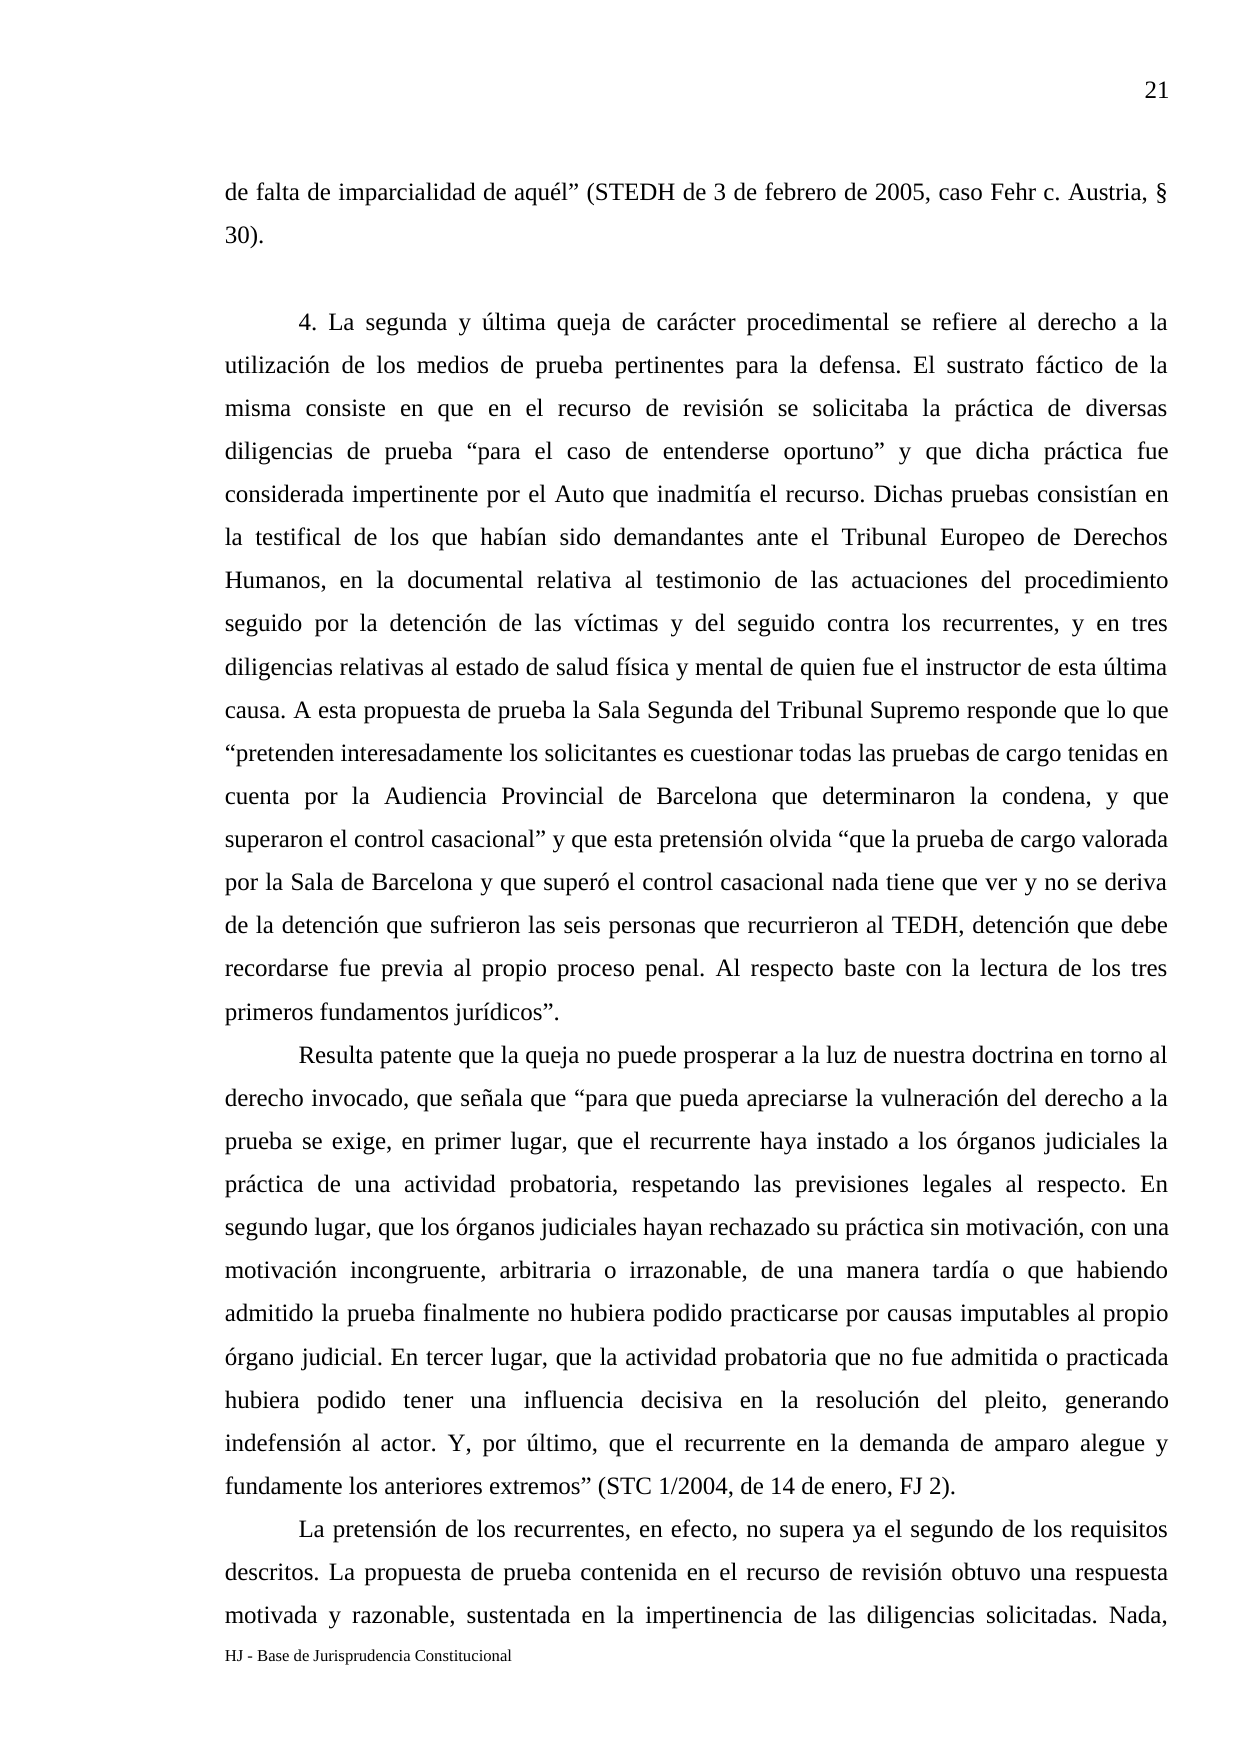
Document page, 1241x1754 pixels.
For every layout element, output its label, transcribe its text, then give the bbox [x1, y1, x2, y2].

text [224, 177, 1169, 249]
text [224, 1514, 1169, 1629]
text 4. La segunda y última queja de carácter procedimental se refiere al derecho a la utilización de los medios de prueba pertinentes para la defensa. El sustrato fáctico de la misma consiste en que en el recurso de revisión se solicitaba la práctica de diversas diligencias de prueba “para el caso de entenderse oportuno” y que dicha práctica fue considerada impertinente por el Auto que inadmitía el recurso. Dichas pruebas consistían en la testifical de los que habían sido demandantes ante el Tribunal Europeo de Derechos Humanos, en la documental relativa al testimonio de las actuaciones del procedimiento seguido por la detención de las víctimas y del seguido contra los recurrentes, y en tres diligencias relativas al estado de salud física y mental de quien fue el instructor de esta última causa. A esta propuesta de prueba la Sala Segunda del Tribunal Supremo responde que lo que “pretenden interesadamente los solicitantes es cuestionar todas las pruebas de cargo tenidas en cuenta por la Audiencia Provincial de Barcelona que determinaron la condena, y que superaron el control casacional” y que esta pretensión olvida “que la prueba de cargo valorada por la Sala de Barcelona y que superó el control casacional nada tiene que ver y no se deriva de la detención que sufrieron las seis personas que recurrieron al TEDH, detención que debe recordarse fue previa al propio proceso penal. Al respecto baste con la lectura de los tres primeros fundamentos jurídicos”. [224, 307, 1169, 1025]
text Resulta patente que la queja no puede prosperar a la luz de nuestra doctrina en torno al derecho invocado, que señala que “para que pueda apreciarse la vulneración del derecho a la prueba se exige, en primer lugar, que el recurrente haya instado a los órganos judiciales la práctica de una actividad probatoria, respetando las previsiones legales al respecto. En segundo lugar, que los órganos judiciales hayan rechazado su práctica sin motivación, con una motivación incongruente, arbitraria o irrazonable, de una manera tardía o que habiendo admitido la prueba finalmente no hubiera podido practicarse por causas imputables al propio órgano judicial. En tercer lugar, que la actividad probatoria que no fue admitida o practicada hubiera podido tener una influencia decisiva en la resolución del pleito, generando indefensión al actor. Y, por último, que el recurrente en la demanda de amparo alegue y fundamente los anteriores extremos” (STC 1/2004, de 14 de enero, FJ 2). [224, 1040, 1169, 1500]
